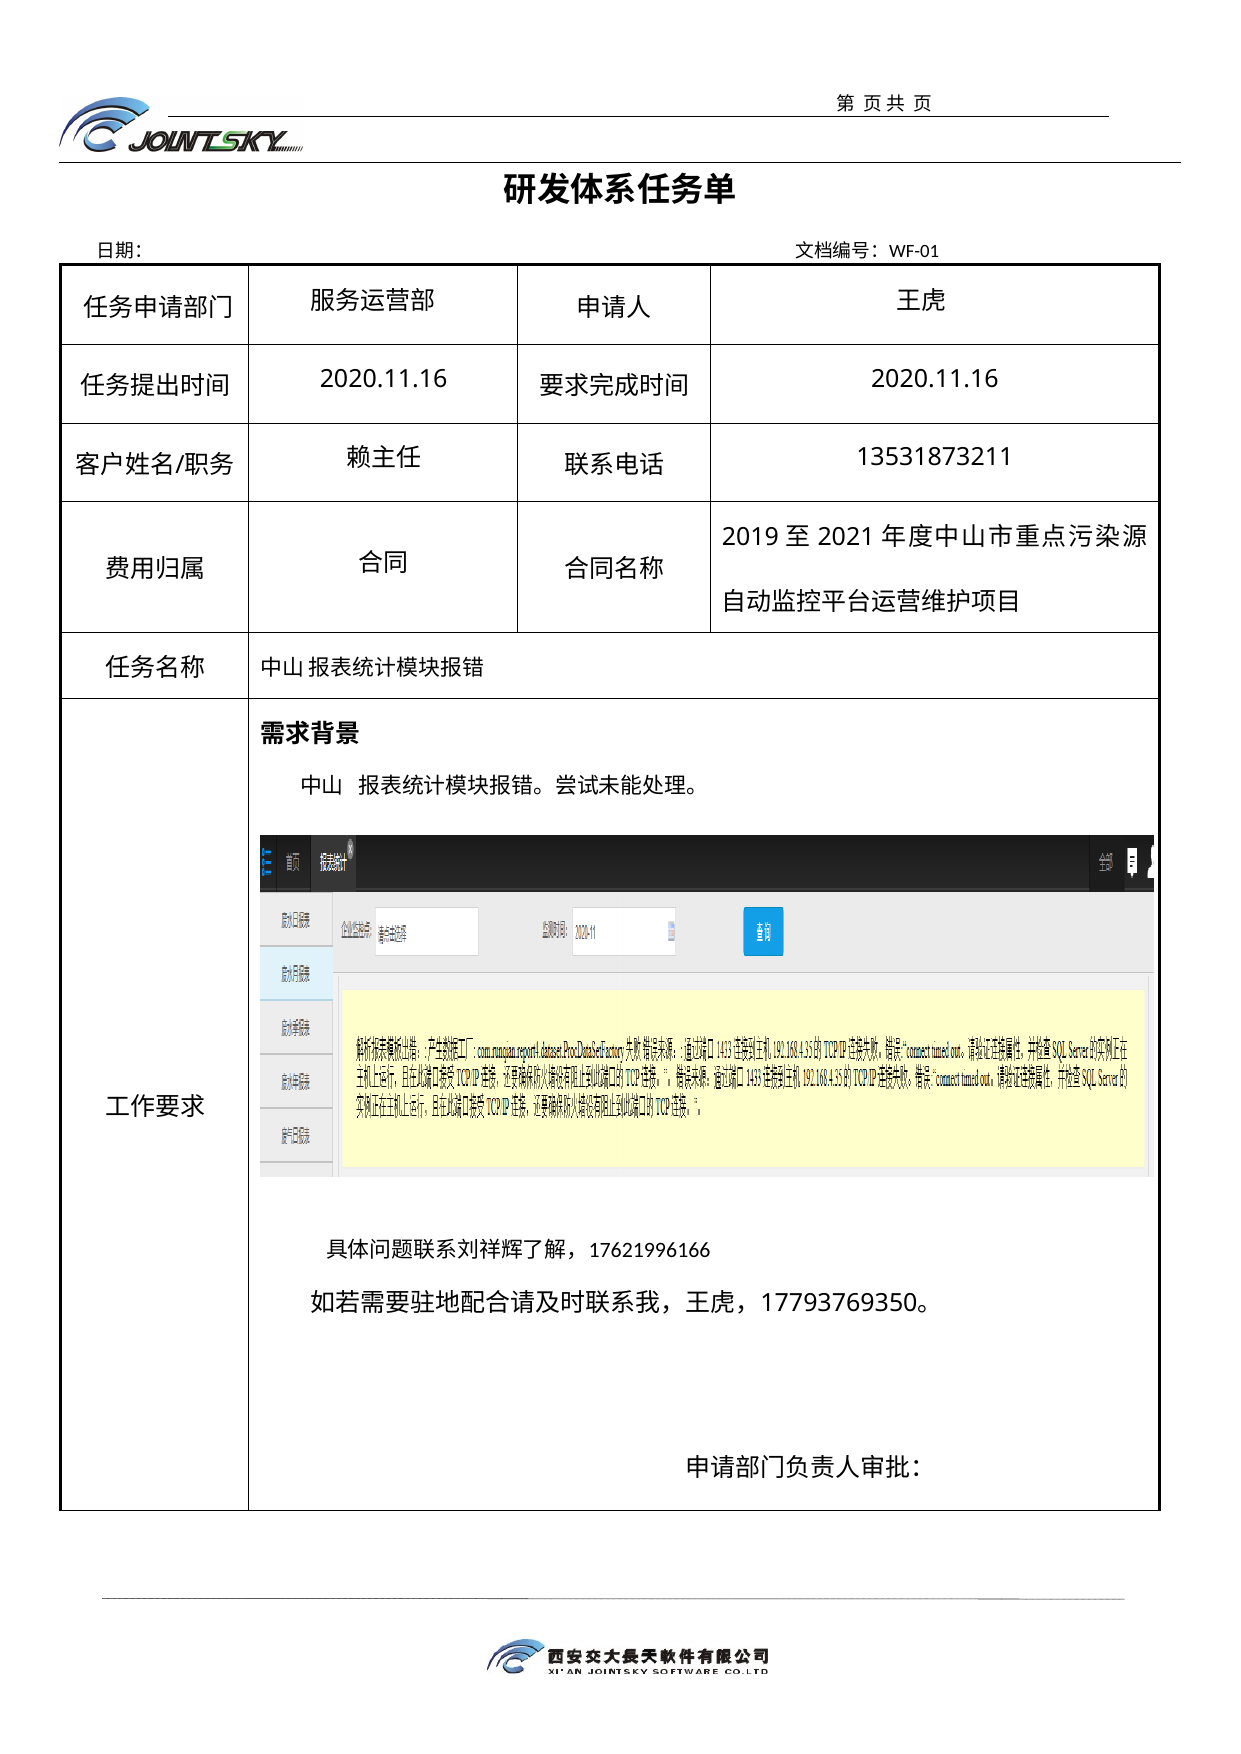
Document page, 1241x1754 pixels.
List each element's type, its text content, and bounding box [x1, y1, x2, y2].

picture [487, 1639, 768, 1674]
table_header 王虎 [711, 266, 1158, 344]
table_header 服务运营部 [249, 266, 517, 344]
table_cell 2020.11.16 [249, 345, 517, 422]
table_cell 任务提出时间 [62, 345, 248, 422]
table_cell 合同 [249, 502, 517, 632]
table_cell 中山 报表统计模块报错 [249, 633, 1158, 698]
picture [260, 835, 1154, 1177]
table_cell 联系电话 [518, 424, 710, 501]
table_cell 合同名称 [518, 502, 710, 632]
table_cell 要求完成时间 [518, 345, 710, 422]
table_cell 费用归属 [62, 502, 248, 632]
table_header 申请人 [518, 266, 710, 344]
table_header 任务申请部门 [62, 266, 248, 344]
table_cell 赖主任 [249, 424, 517, 501]
table_cell 需求背景 中山 报表统计模块报错。尝试未能处理。 具体问题联系刘祥辉了解，17621996166 如若需要驻地配合请及时联系我，王虎，17793769350。 申请部门负责人审批： [249, 699, 1158, 1510]
picture [59, 97, 303, 152]
table_cell 客户姓名/职务 [62, 424, 248, 501]
table_cell 任务名称 [62, 633, 248, 698]
table_cell 2020.11.16 [711, 345, 1158, 422]
table_cell 工作要求 [62, 699, 248, 1510]
table_cell 13531873211 [711, 424, 1158, 501]
table_cell 2019至2021年度中山市重点污染源自动监控平台运营维护项目 [711, 502, 1158, 632]
